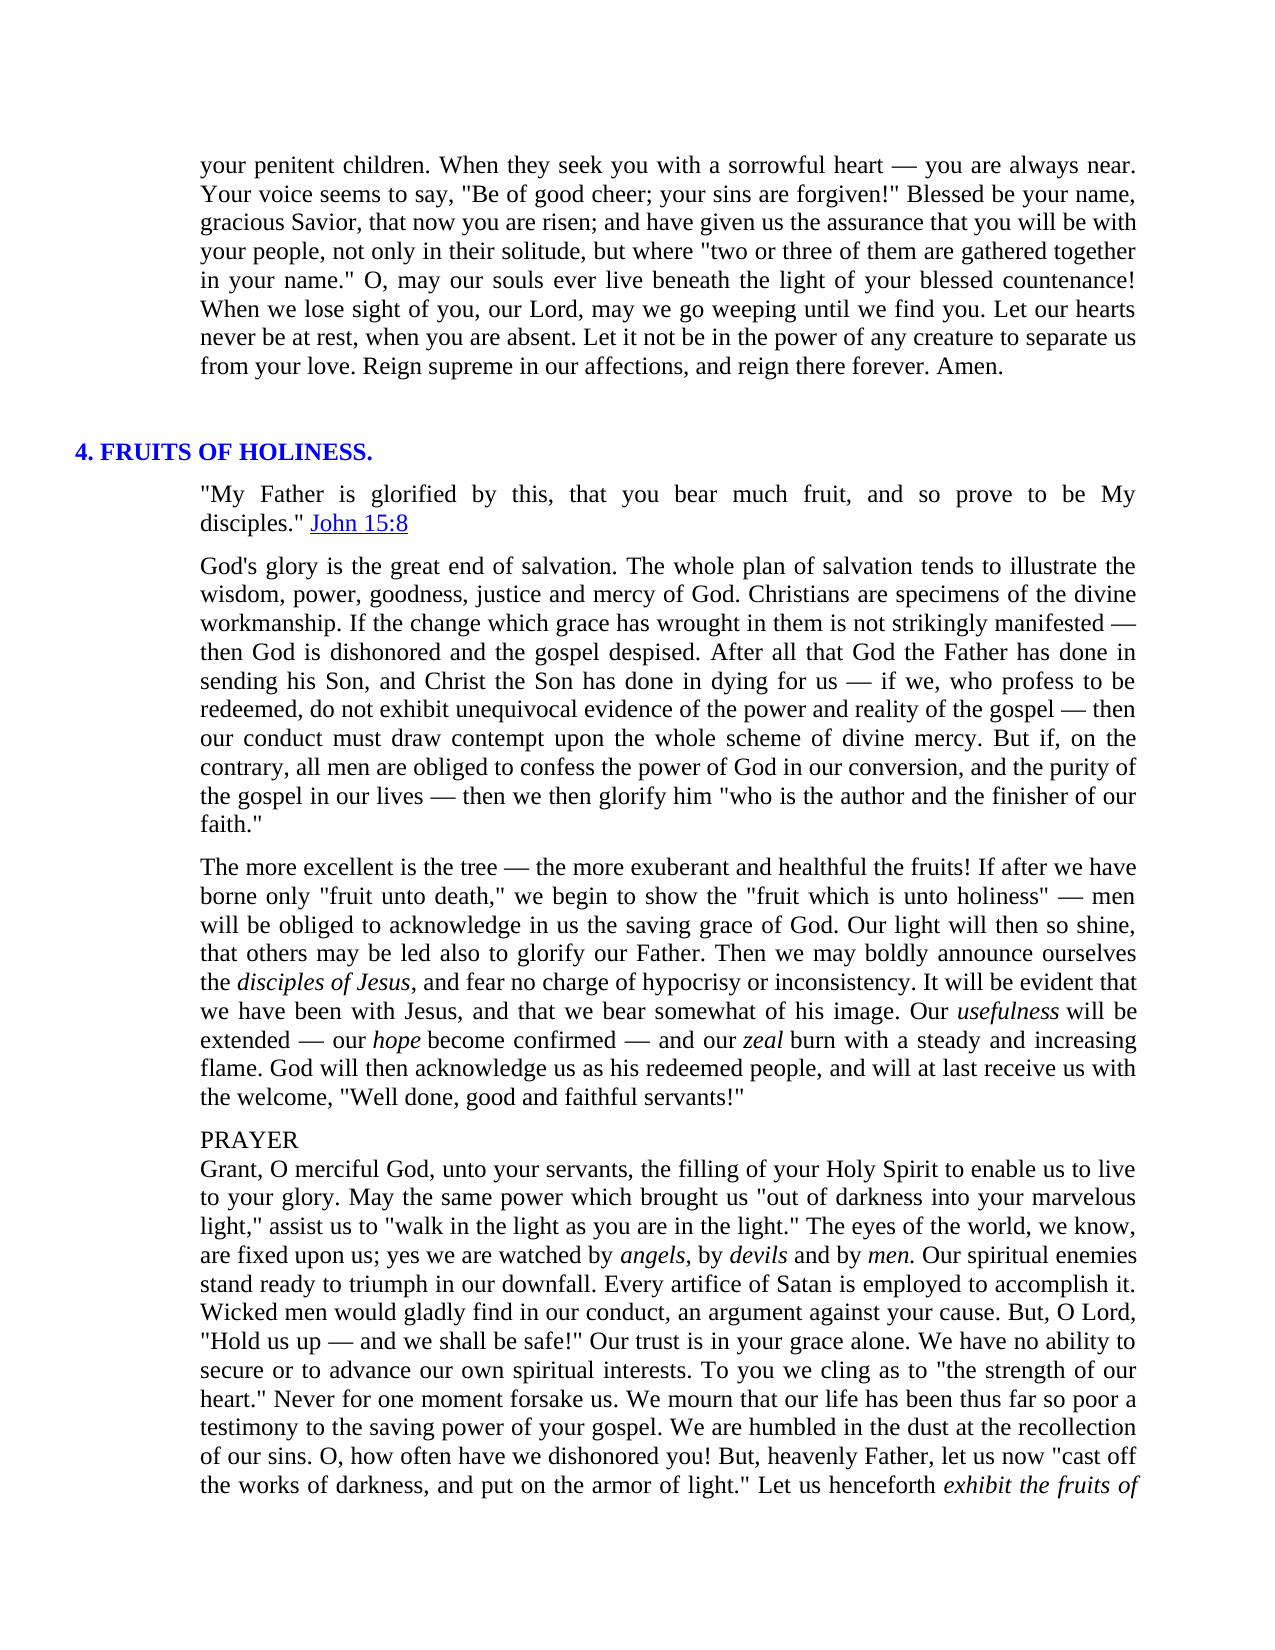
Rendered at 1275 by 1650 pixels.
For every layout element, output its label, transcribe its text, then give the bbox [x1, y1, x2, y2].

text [200, 1125, 1137, 1499]
text The more excellent is the tree — the more exuberant and healthful the fruits! If after we have borne only "fruit unto death," we begin to show the "fruit which is unto holiness" — men will be obliged to acknowledge in us the saving grace of God. Our light will then so shine, that others may be led also to glorify our Father. Then we may boldly announce ourselves the disciples of Jesus, and fear no charge of hypocrisy or inconsistency. It will be evident that we have been with Jesus, and that we bear somewhat of his image. Our usefulness will be extended — our hope become confirmed — and our zeal burn with a steady and increasing flame. God will then acknowledge us as his redeemed people, and will at last receive us with the welcome, "Well done, good and faithful servants!" [200, 852, 1137, 1111]
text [200, 150, 1137, 380]
text "My Father is glorified by this, that you bear much fruit, and so prove to be My disciples." John 15:8 [200, 479, 1137, 537]
text God's glory is the great end of salvation. The whole plan of salvation tends to illustrate the wisdom, power, goodness, justice and mercy of God. Christians are specimens of the divine workmanship. If the change which grace has wrought in them is not strikingly manifested — then God is dishonored and the gospel despised. After all that God the Father has done in sending his Son, and Christ the Son has done in dying for us — if we, who profess to be redeemed, do not exhibit unequivocal evidence of the power and reality of the gospel — then our conduct must draw contempt upon the whole scheme of divine mercy. But if, on the contrary, all men are obliged to confess the power of God in our conversion, and the purity of the gospel in our lives — then we then glorify him "who is the author and the finisher of our faith." [200, 551, 1137, 838]
